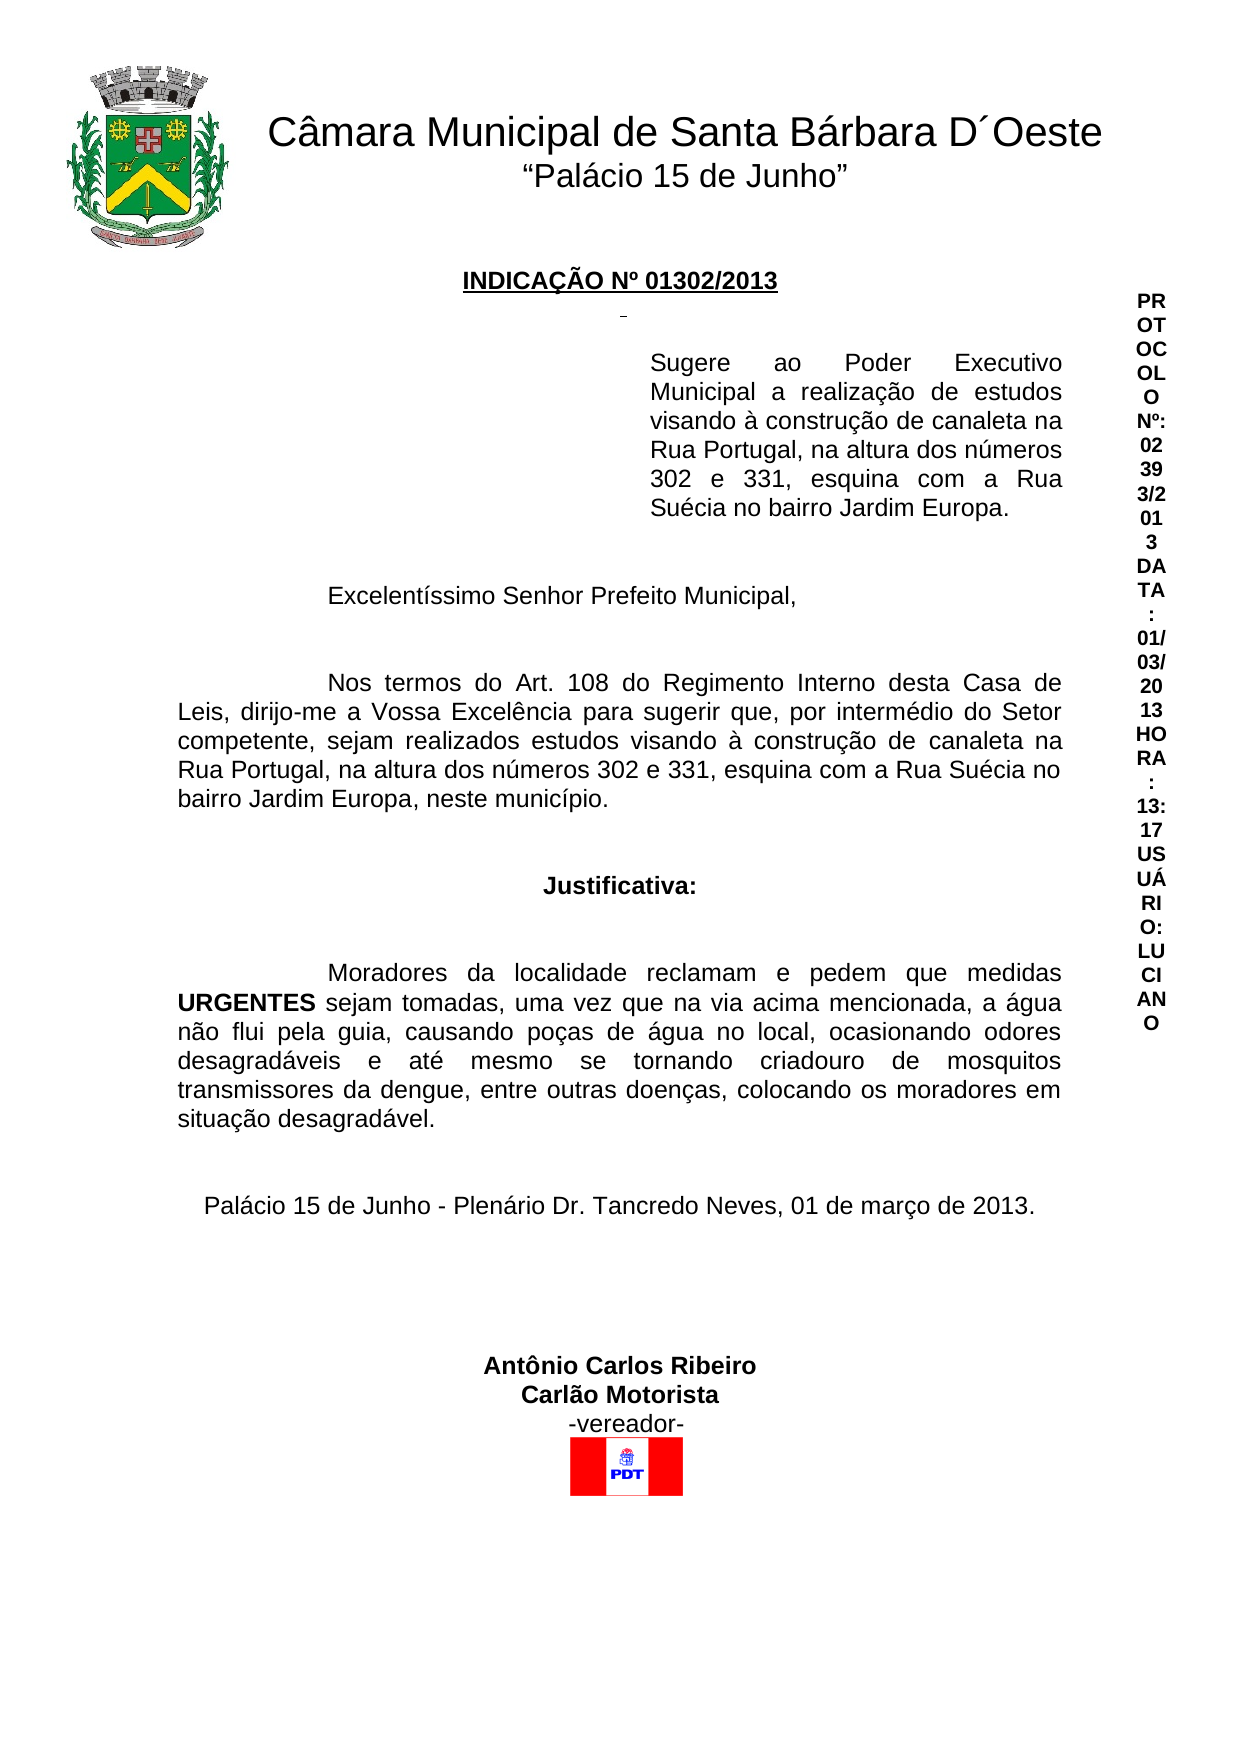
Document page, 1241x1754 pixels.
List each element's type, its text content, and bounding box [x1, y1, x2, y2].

text Nos termos do Art. 108 do Regimento Interno desta Casa de Leis, dirijo-me a Vossa Excelência para sugerir que, por intermédio do Setor competente, sejam realizados estudos visando à construção de canaleta na Rua Portugal, na altura dos números 302 e 331, esquina com a Rua Suécia no bairro Jardim Europa, neste município. [177, 668, 1063, 813]
text Excelentíssimo Senhor Prefeito Municipal, [177, 581, 1063, 609]
title INDICAÇÃO Nº 01302/2013 [177, 266, 1063, 295]
picture [570, 1437, 683, 1496]
text Sugere ao Poder Executivo Municipal a realização de estudos visando à construção de canaleta na Rua Portugal, na altura dos números 302 e 331, esquina com a Rua Suécia no bairro Jardim Europa. [650, 348, 1063, 522]
text Palácio 15 de Junho - Plenário Dr. Tancredo Neves, 01 de março de 2013. [177, 1191, 1063, 1220]
text -vereador- [177, 1409, 1063, 1438]
picture [66, 66, 236, 255]
text Justificativa: [177, 871, 1063, 900]
text Moradores da localidade reclamam e pedem que medidas URGENTES sejam tomadas, uma vez que na via acima mencionada, a água não flui pela guia, causando poças de água no local, ocasionando odores desagradáveis e até mesmo se tornando criadouro de mosquitos transmissores da dengue, entre outras doenças, colocando os moradores em situação desagradável. [177, 958, 1063, 1133]
text Carlão Motorista [177, 1380, 1063, 1409]
text Antônio Carlos Ribeiro [177, 1351, 1063, 1380]
